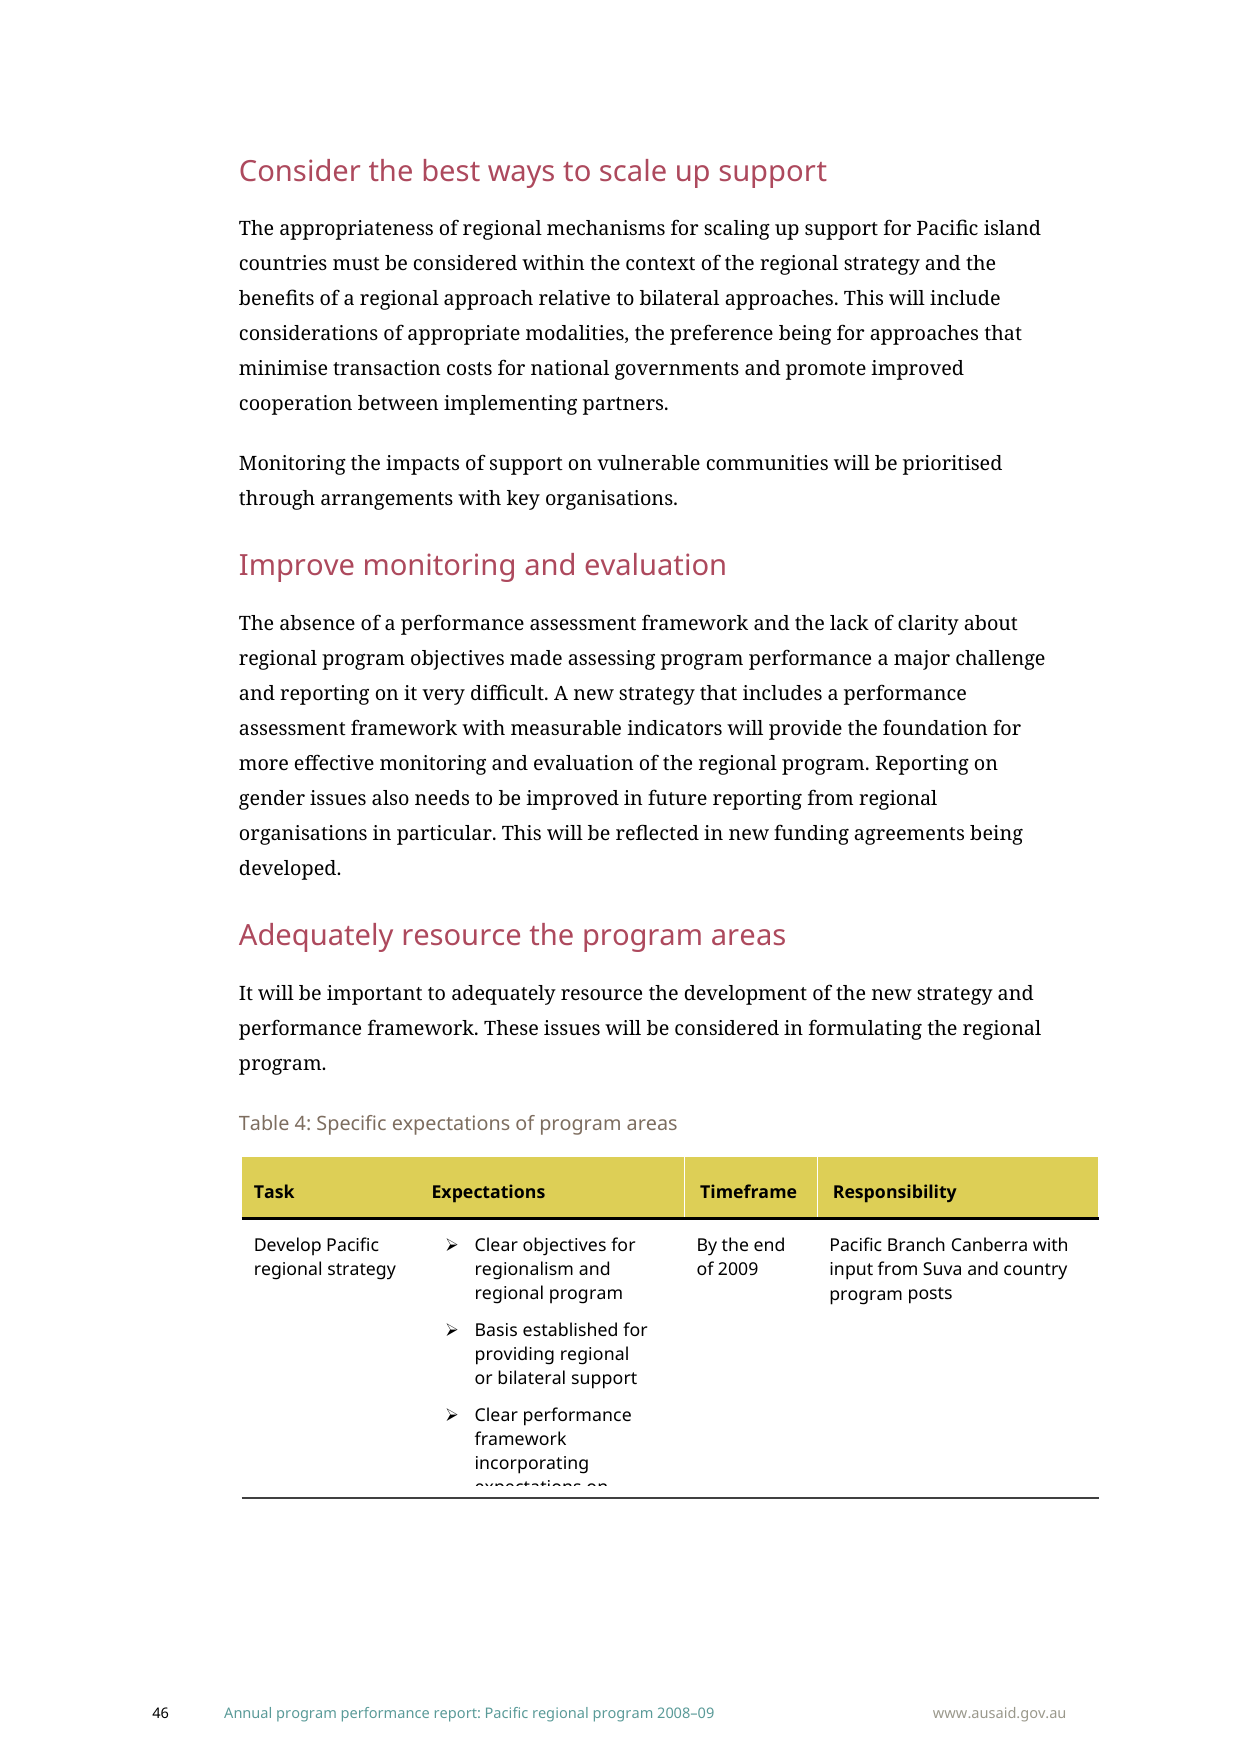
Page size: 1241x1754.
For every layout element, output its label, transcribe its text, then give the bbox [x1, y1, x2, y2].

text It will be important to adequately resource the development of the new strategy and performance framework. These issues will be considered in formulating the regional program. [239, 979, 1062, 1076]
table_cell By the end of 2009 [685, 1220, 817, 1497]
table_cell Clear objectives for regionalism and regional program Basis established for providing regional or bilateral support Clear performance framework incorporating expectations on crosscutting issues such as gender equality and the environment [419, 1220, 684, 1497]
table_cell Develop Pacific regional strategy [242, 1220, 419, 1497]
text The appropriateness of regional mechanisms for scaling up support for Pacific island countries must be considered within the context of the regional strategy and the benefits of a regional approach relative to bilateral approaches. This will include considerations of appropriate modalities, the preference being for approaches that minimise transaction costs for national governments and promote improved cooperation between implementing partners. [239, 215, 1062, 417]
table_header Responsibility [818, 1157, 1098, 1217]
text The absence of a performance assessment framework and the lack of clarity about regional program objectives made assessing program performance a major challenge and reporting on it very difficult. A new strategy that includes a performance assessment framework with measurable indicators will provide the foundation for more effective monitoring and evaluation of the regional program. Reporting on gender issues also needs to be improved in future reporting from regional organisations in particular. This will be reflected in new funding agreements being developed. [239, 609, 1062, 881]
table_cell Pacific Branch Canberra with input from Suva and country program posts [818, 1220, 1098, 1497]
text Table 4: Specific expectations of program areas [239, 1109, 1003, 1136]
text Monitoring the impacts of support on vulnerable communities will be prioritised through arrangements with key organisations. [239, 450, 1062, 512]
subtitle Improve monitoring and evaluation [239, 545, 1093, 584]
subtitle Adequately resource the program areas [239, 914, 1093, 954]
table_header Task [242, 1157, 419, 1217]
table_header Expectations [419, 1157, 684, 1217]
subtitle Consider the best ways to scale up support [239, 150, 1093, 190]
table_header Timeframe [685, 1157, 817, 1217]
